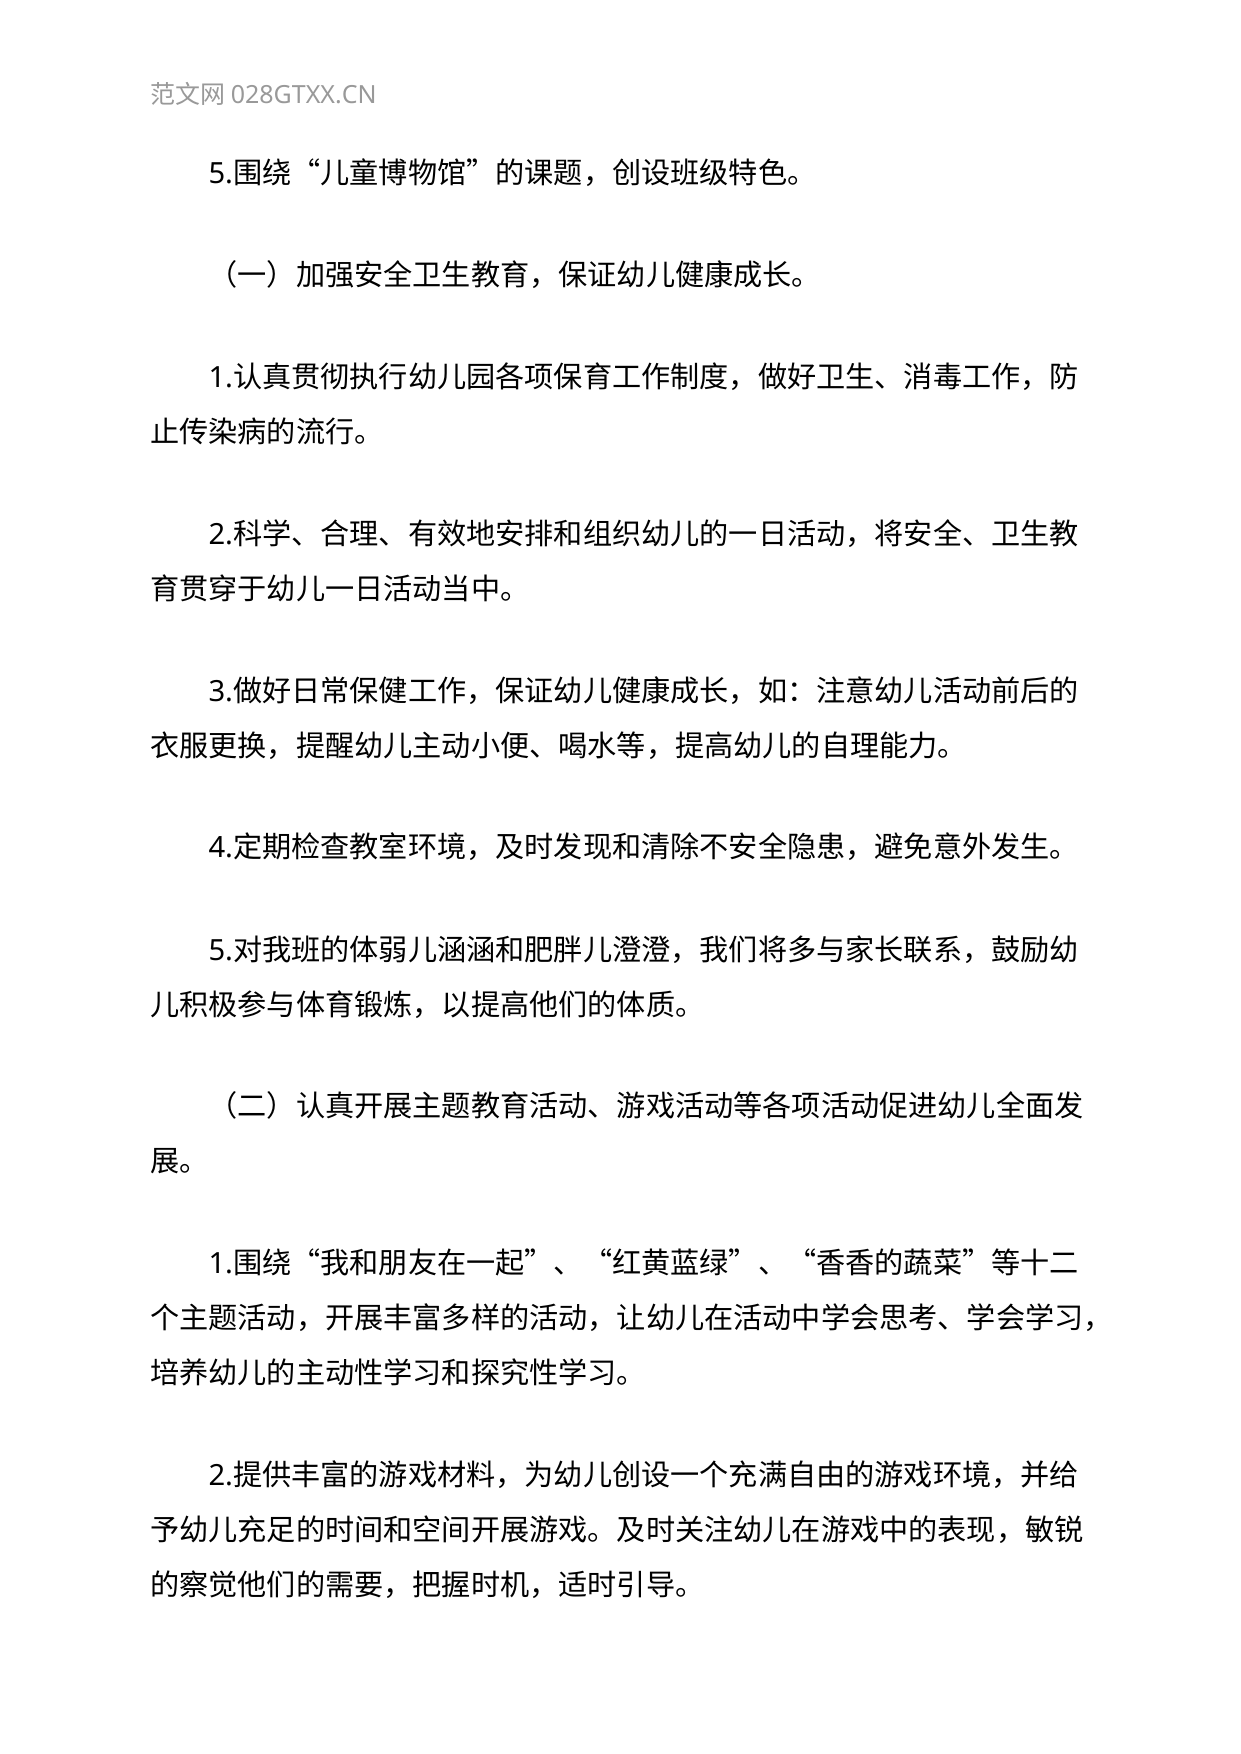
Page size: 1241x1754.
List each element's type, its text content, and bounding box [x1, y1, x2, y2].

text 2.提供丰富的游戏材料，为幼儿创设一个充满自由的游戏环境，并给予幼儿充足的时间和空间开展游戏。及时关注幼儿在游戏中的表现，敏锐的察觉他们的需要，把握时机，适时引导。 [150, 1451, 1090, 1603]
text 4.定期检查教室环境，及时发现和清除不安全隐患，避免意外发生。 [150, 824, 1090, 866]
text 5.围绕“儿童博物馆”的课题，创设班级特色。 [150, 150, 1090, 192]
text 5.对我班的体弱儿涵涵和肥胖儿澄澄，我们将多与家长联系，鼓励幼儿积极参与体育锻炼，以提高他们的体质。 [150, 926, 1090, 1023]
text （二）认真开展主题教育活动、游戏活动等各项活动促进幼儿全面发展。 [150, 1083, 1090, 1180]
text 3.做好日常保健工作，保证幼儿健康成长，如：注意幼儿活动前后的衣服更换，提醒幼儿主动小便、喝水等，提高幼儿的自理能力。 [150, 667, 1090, 764]
text （一）加强安全卫生教育，保证幼儿健康成长。 [150, 252, 1090, 294]
text 1.围绕“我和朋友在一起”、“红黄蓝绿”、“香香的蔬菜”等十二个主题活动，开展丰富多样的活动，让幼儿在活动中学会思考、学会学习，培养幼儿的主动性学习和探究性学习。 [150, 1239, 1090, 1392]
text 1.认真贯彻执行幼儿园各项保育工作制度，做好卫生、消毒工作，防止传染病的流行。 [150, 354, 1090, 451]
text 2.科学、合理、有效地安排和组织幼儿的一日活动，将安全、卫生教育贯穿于幼儿一日活动当中。 [150, 511, 1090, 608]
